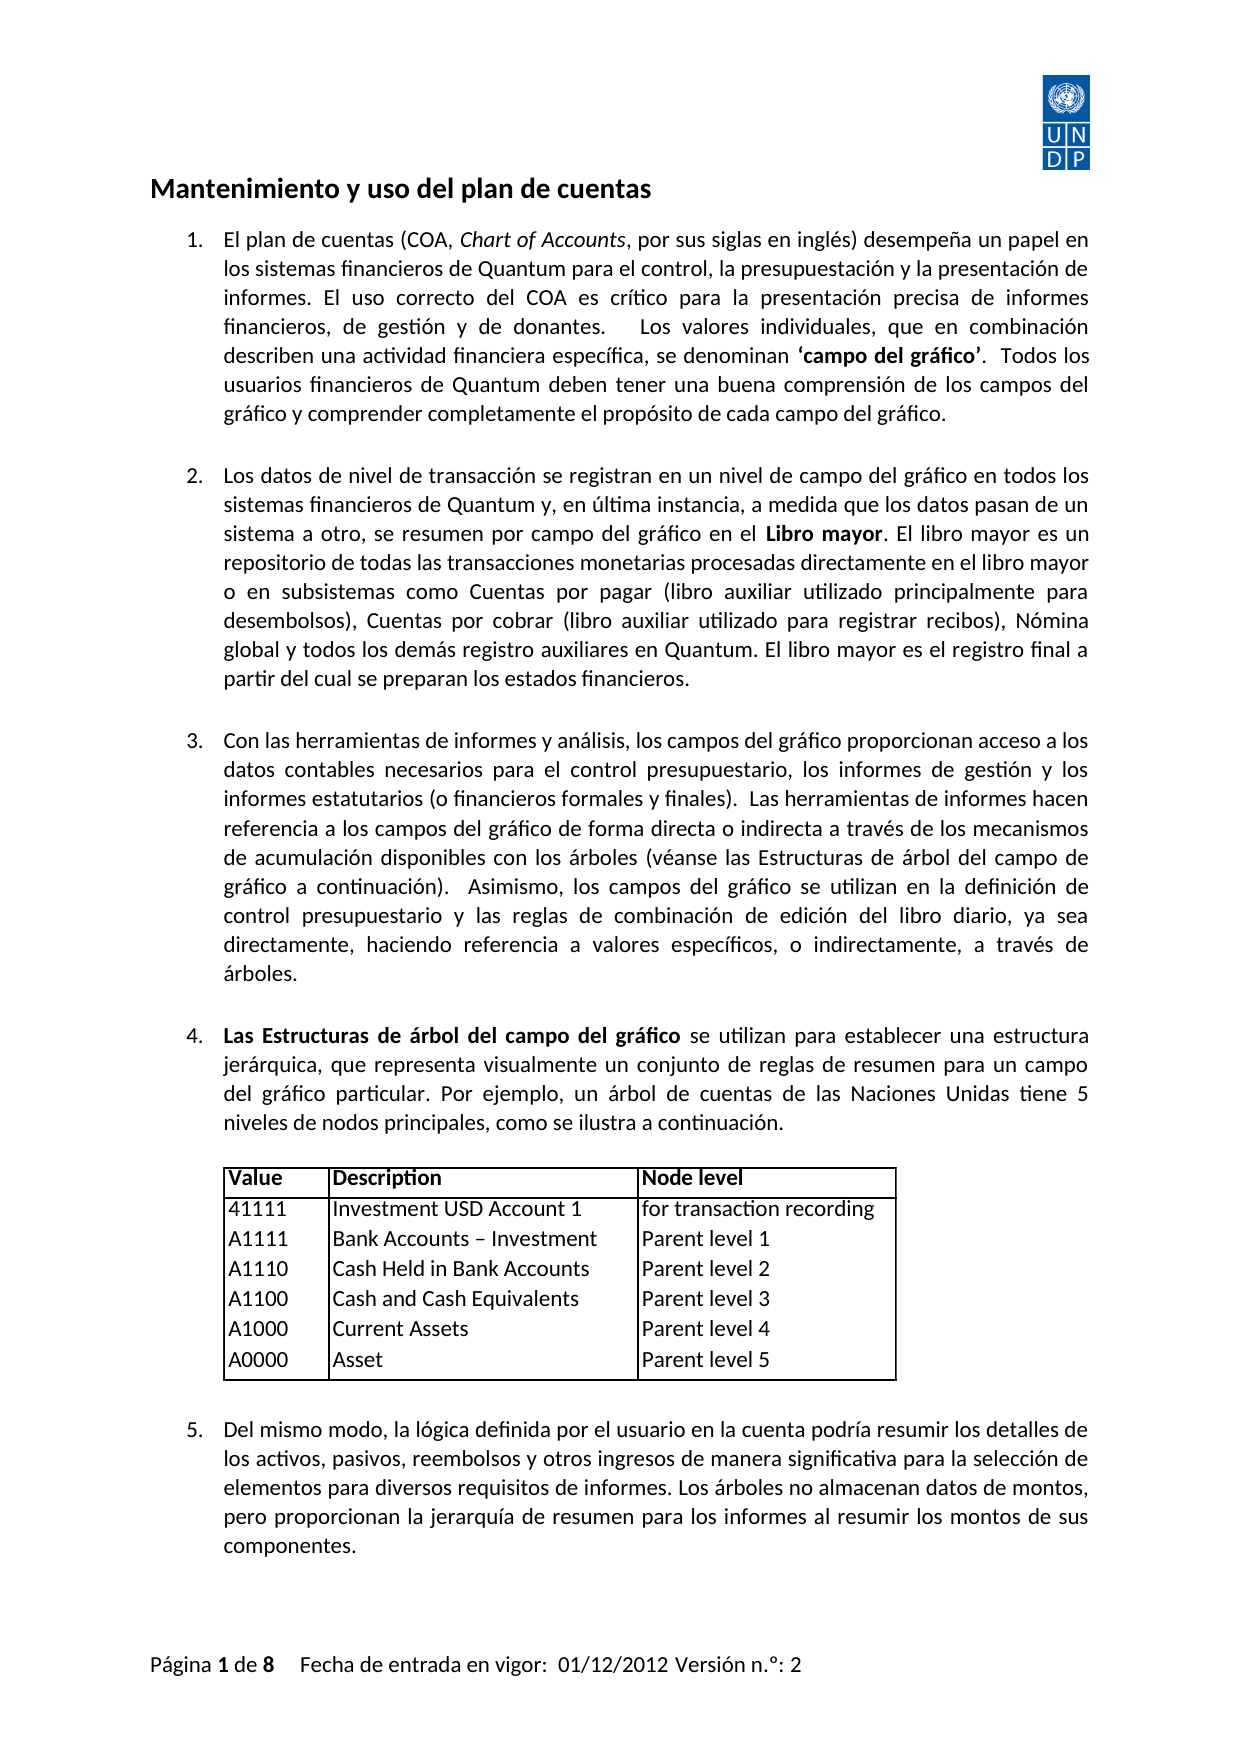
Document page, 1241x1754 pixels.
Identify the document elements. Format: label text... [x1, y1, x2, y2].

list Con las herramientas de informes y análisis, los campos del gráfico proporcionan acceso a los datos contables necesarios para el control presupuestario, los informes de gestión y los informes estatutarios (o financieros formales y finales). Las herramientas de informes hacen referencia a los campos del gráfico de forma directa o indirecta a través de los mecanismos de acumulación disponibles con los árboles (véanse las Estructuras de árbol del campo de gráfico a continuación). Asimismo, los campos del gráfico se utilizan en la definición de control presupuestario y las reglas de combinación de edición del libro diario, ya sea directamente, haciendo referencia a valores específicos, o indirectamente, a través de árboles. [186, 726, 1090, 987]
picture [1041, 75, 1091, 170]
list Las Estructuras de árbol del campo del gráfico se utilizan para establecer una estructura jerárquica, que representa visualmente un conjunto de reglas de resumen para un campo del gráfico particular. Por ejemplo, un árbol de cuentas de las Naciones Unidas tiene 5 niveles de nodos principales, como se ilustra a continuación. [186, 1021, 1090, 1136]
list Del mismo modo, la lógica definida por el usuario en la cuenta podría resumir los detalles de los activos, pasivos, reembolsos y otros ingresos de manera significativa para la selección de elementos para diversos requisitos de informes. Los árboles no almacenan datos de montos, pero proporcionan la jerarquía de resumen para los informes al resumir los montos de sus componentes. [186, 1415, 1090, 1559]
list Los datos de nivel de transacción se registran en un nivel de campo del gráfico en todos los sistemas financieros de Quantum y, en última instancia, a medida que los datos pasan de un sistema a otro, se resumen por campo del gráfico en el Libro mayor. El libro mayor es un repositorio de todas las transacciones monetarias procesadas directamente en el libro mayor o en subsistemas como Cuentas por pagar (libro auxiliar utilizado principalmente para desembolsos), Cuentas por cobrar (libro auxiliar utilizado para registrar recibos), Nómina global y todos los demás registro auxiliares en Quantum. El libro mayor es el registro final a partir del cual se preparan los estados financieros. [186, 461, 1090, 692]
list El plan de cuentas (COA, Chart of Accounts, por sus siglas en inglés) desempeña un papel en los sistemas financieros de Quantum para el control, la presupuestación y la presentación de informes. El uso correcto del COA es crítico para la presentación precisa de informes financieros, de gestión y de donantes. Los valores individuales, que en combinación describen una actividad financiera específica, se denominan ‘campo del gráfico’. Todos los usuarios financieros de Quantum deben tener una buena comprensión de los campos del gráfico y comprender completamente el propósito de cada campo del gráfico. [186, 225, 1090, 427]
text Mantenimiento y uso del plan de cuentas [150, 170, 1090, 206]
